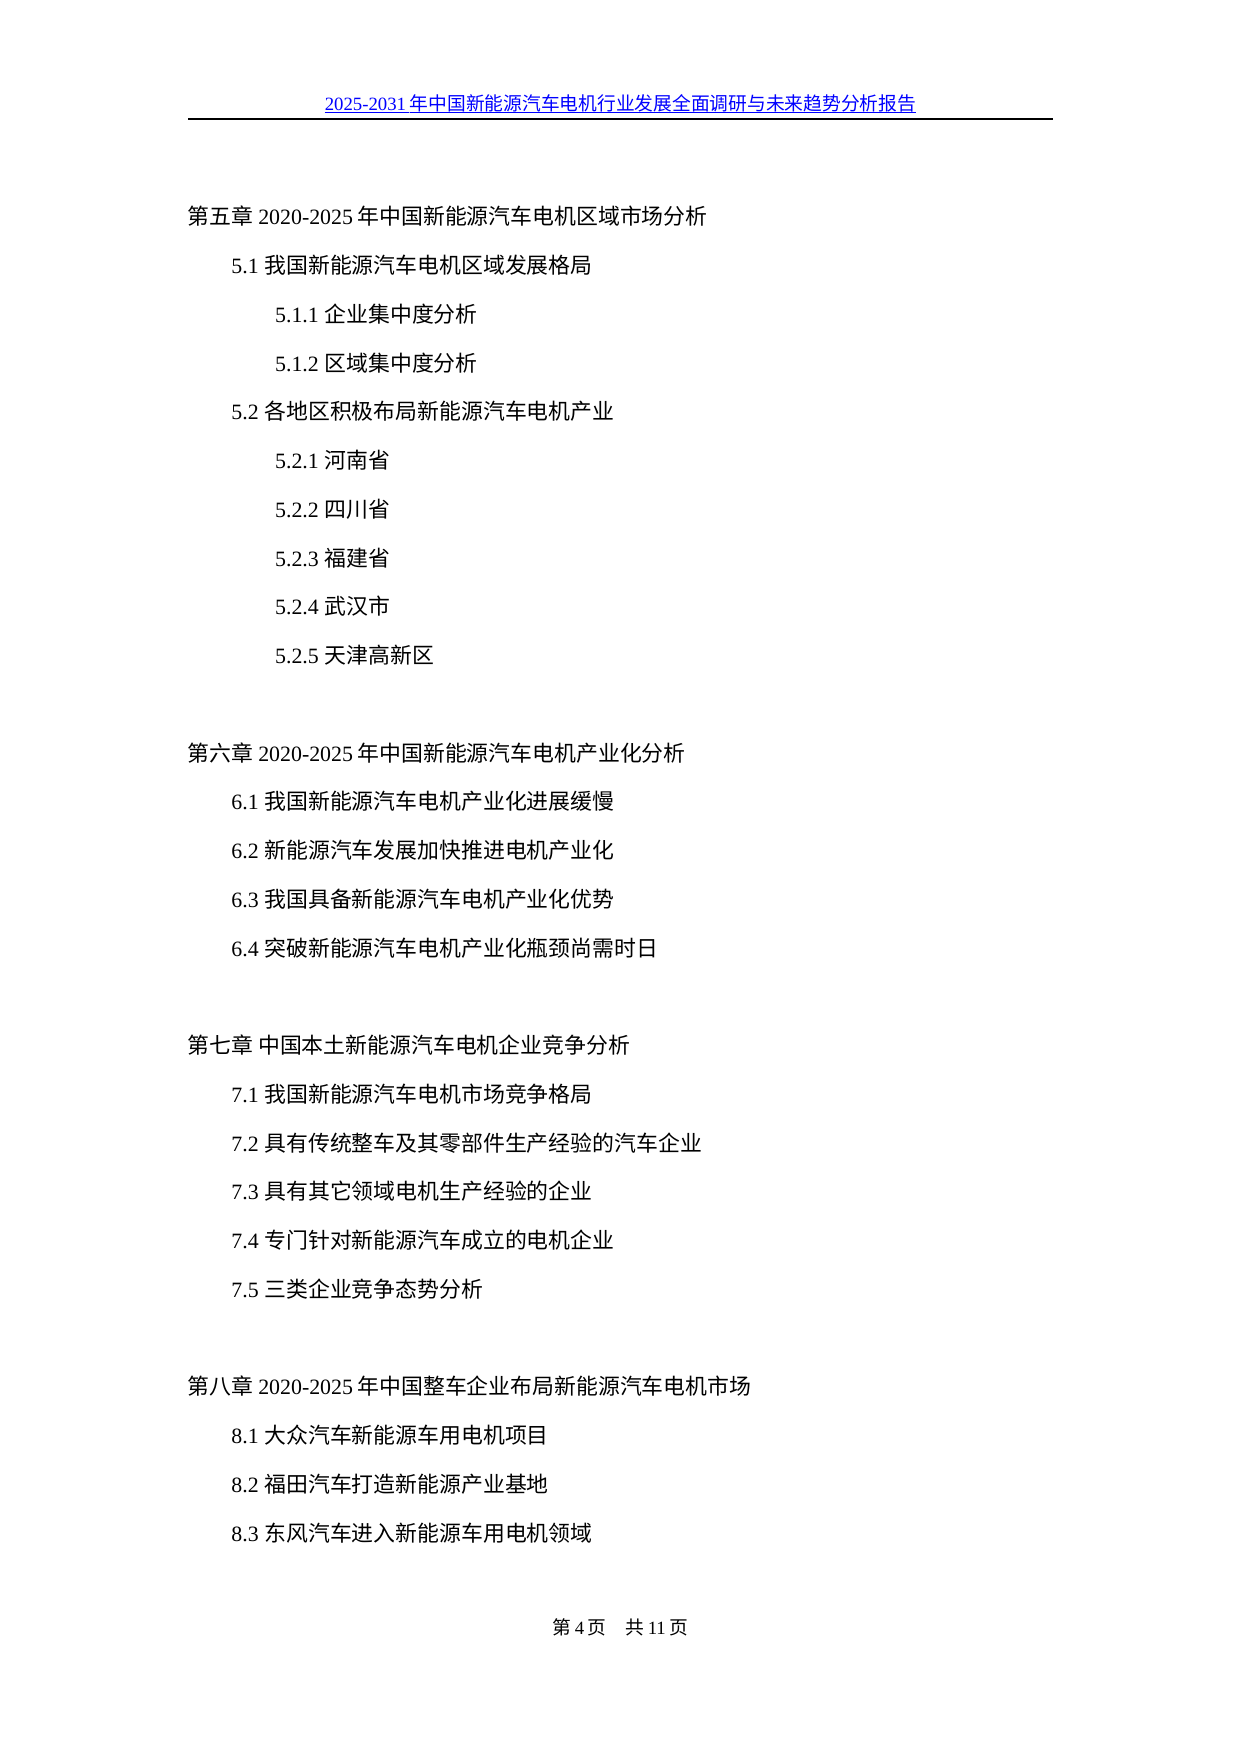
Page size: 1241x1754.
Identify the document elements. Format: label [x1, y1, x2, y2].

text [187, 150, 1053, 1548]
